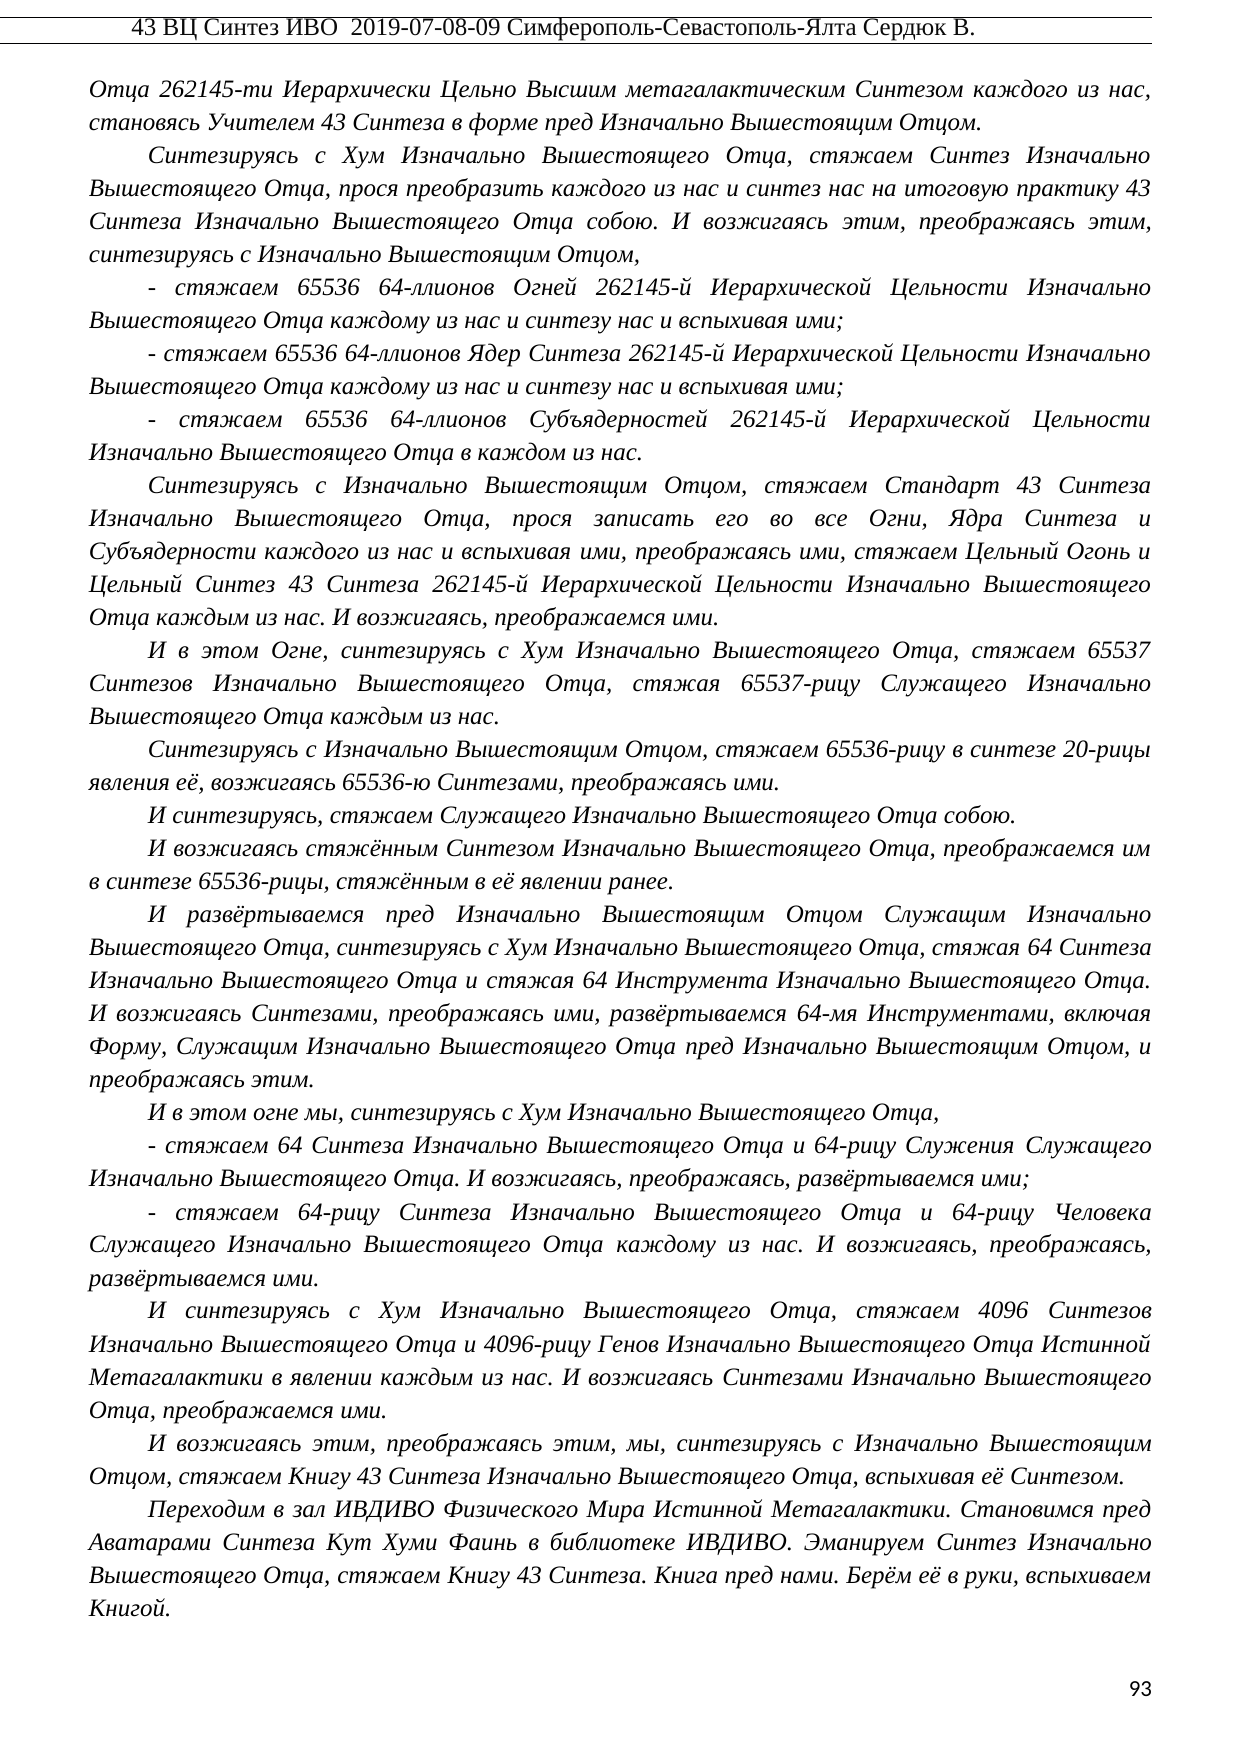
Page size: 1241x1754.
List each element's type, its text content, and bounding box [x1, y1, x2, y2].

text - стяжаем 65536 64-ллионов Огней 262145-й Иерархической Цельности Изначально Вышестоящего Отца каждому из нас и синтезу нас и вспыхивая ими; [89, 272, 1152, 334]
text - стяжаем 64-рицу Синтеза Изначально Вышестоящего Отца и 64-рицу Человека Служащего Изначально Вышестоящего Отца каждому из нас. И возжигаясь, преображаясь, развёртываемся ими. [89, 1197, 1152, 1291]
text И в этом огне мы, синтезируясь с Хум Изначально Вышестоящего Отца, [89, 1097, 1152, 1126]
text - стяжаем 65536 64-ллионов Субъядерностей 262145-й Иерархической Цельности Изначально Вышестоящего Отца в каждом из нас. [89, 404, 1152, 466]
text - стяжаем 65536 64-ллионов Ядер Синтеза 262145-й Иерархической Цельности Изначально Вышестоящего Отца каждому из нас и синтезу нас и вспыхивая ими; [89, 338, 1152, 400]
text - стяжаем 64 Синтеза Изначально Вышестоящего Отца и 64-рицу Служения Служащего Изначально Вышестоящего Отца. И возжигаясь, преображаясь, развёртываемся ими; [89, 1131, 1152, 1192]
text И синтезируясь, стяжаем Служащего Изначально Вышестоящего Отца собою. [89, 800, 1152, 829]
text И развёртываемся пред Изначально Вышестоящим Отцом Служащим Изначально Вышестоящего Отца, синтезируясь с Хум Изначально Вышестоящего Отца, стяжая 64 Синтеза Изначально Вышестоящего Отца и стяжая 64 Инструмента Изначально Вышестоящего Отца. И возжигаясь Синтезами, преображаясь ими, развёртываемся 64-мя Инструментами, включая Форму, Служащим Изначально Вышестоящего Отца пред Изначально Вышестоящим Отцом, и преображаясь этим. [89, 899, 1152, 1093]
text Синтезируясь с Изначально Вышестоящим Отцом, стяжаем Стандарт 43 Синтеза Изначально Вышестоящего Отца, прося записать его во все Огни, Ядра Синтеза и Субъядерности каждого из нас и вспыхивая ими, преображаясь ими, стяжаем Цельный Огонь и Цельный Синтез 43 Синтеза 262145-й Иерархической Цельности Изначально Вышестоящего Отца каждым из нас. И возжигаясь, преображаемся ими. [89, 470, 1152, 631]
text И в этом Огне, синтезируясь с Хум Изначально Вышестоящего Отца, стяжаем 65537 Синтезов Изначально Вышестоящего Отца, стяжая 65537-рицу Служащего Изначально Вышестоящего Отца каждым из нас. [89, 635, 1152, 730]
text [89, 74, 1152, 136]
text Синтезируясь с Хум Изначально Вышестоящего Отца, стяжаем Синтез Изначально Вышестоящего Отца, прося преобразить каждого из нас и синтез нас на итоговую практику 43 Синтеза Изначально Вышестоящего Отца собою. И возжигаясь этим, преображаясь этим, синтезируясь с Изначально Вышестоящим Отцом, [89, 140, 1152, 268]
text Переходим в зал ИВДИВО Физического Мира Истинной Метагалактики. Становимся пред Аватарами Синтеза Кут Хуми Фаинь в библиотеке ИВДИВО. Эманируем Синтез Изначально Вышестоящего Отца, стяжаем Книгу 43 Синтеза. Книга пред нами. Берём её в руки, вспыхиваем Книгой. [89, 1494, 1152, 1622]
text И синтезируясь с Хум Изначально Вышестоящего Отца, стяжаем 4096 Синтезов Изначально Вышестоящего Отца и 4096-рицу Генов Изначально Вышестоящего Отца Истинной Метагалактики в явлении каждым из нас. И возжигаясь Синтезами Изначально Вышестоящего Отца, преображаемся ими. [89, 1296, 1152, 1423]
text Синтезируясь с Изначально Вышестоящим Отцом, стяжаем 65536-рицу в синтезе 20-рицы явления её, возжигаясь 65536-ю Синтезами, преображаясь ими. [89, 734, 1152, 796]
text И возжигаясь этим, преображаясь этим, мы, синтезируясь с Изначально Вышестоящим Отцом, стяжаем Книгу 43 Синтеза Изначально Вышестоящего Отца, вспыхивая её Синтезом. [89, 1428, 1152, 1489]
text И возжигаясь стяжённым Синтезом Изначально Вышестоящего Отца, преображаемся им в синтезе 65536-рицы, стяжённым в её явлении ранее. [89, 833, 1152, 895]
